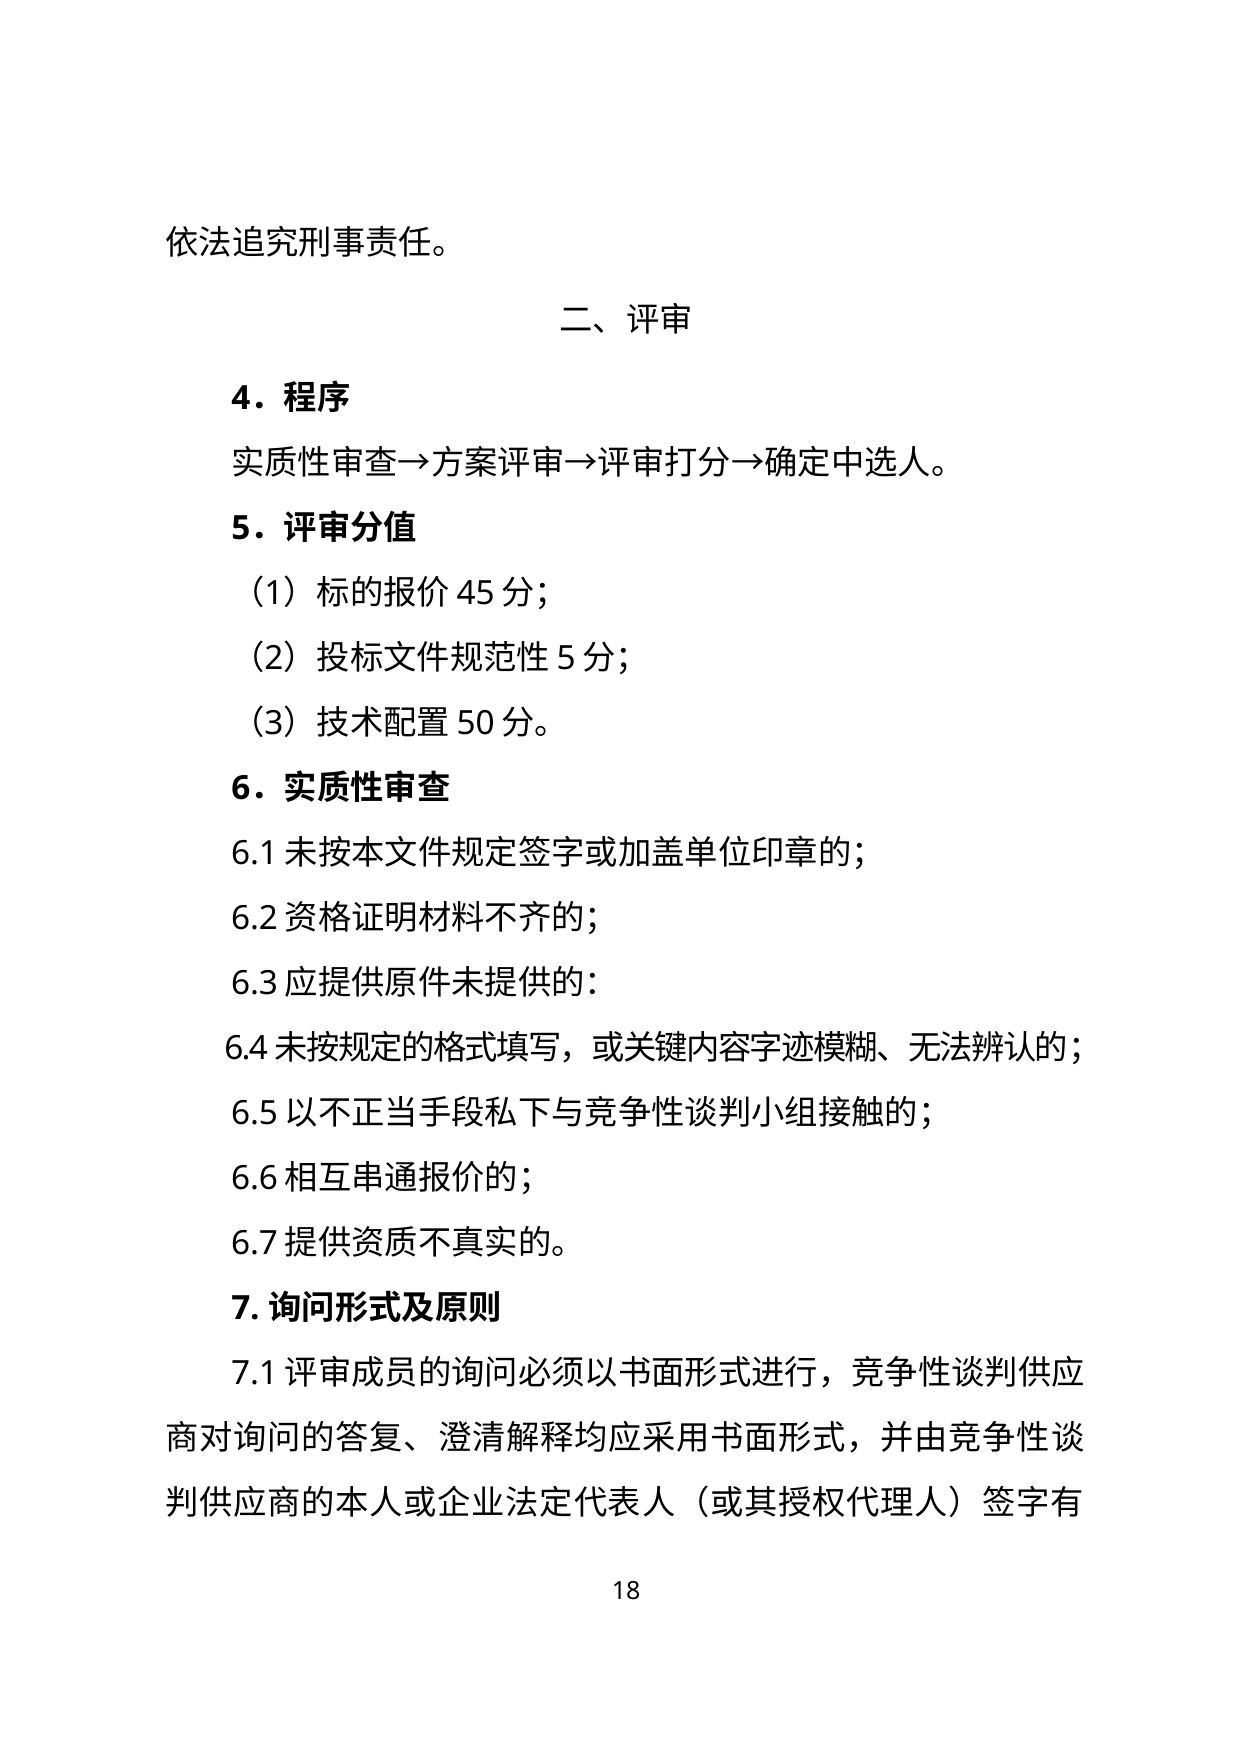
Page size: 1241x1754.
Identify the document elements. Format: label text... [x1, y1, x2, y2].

text （2）投标文件规范性5分； [165, 622, 1087, 687]
text 7. 询问形式及原则 [165, 1272, 1087, 1337]
text 6.6相互串通报价的； [165, 1142, 1087, 1207]
text 6.3应提供原件未提供的： [165, 947, 1087, 1012]
text 实质性审查→方案评审→评审打分→确定中选人。 [165, 427, 1087, 492]
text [165, 207, 1087, 272]
text 6.7提供资质不真实的。 [165, 1207, 1087, 1272]
text （1）标的报价45分； [165, 557, 1087, 622]
text 二、评审 [165, 285, 1087, 350]
text 6．实质性审查 [165, 752, 1087, 817]
text 4．程序 [165, 362, 1087, 427]
text 5．评审分值 [165, 492, 1087, 557]
text 6.4未按规定的格式填写，或关键内容字迹模糊、无法辨认的； [165, 1012, 1087, 1077]
text 6.2资格证明材料不齐的； [165, 882, 1087, 947]
text 6.5以不正当手段私下与竞争性谈判小组接触的； [165, 1077, 1087, 1142]
text 6.1未按本文件规定签字或加盖单位印章的； [165, 817, 1087, 882]
text （3）技术配置50分。 [165, 687, 1087, 752]
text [165, 1337, 1087, 1532]
